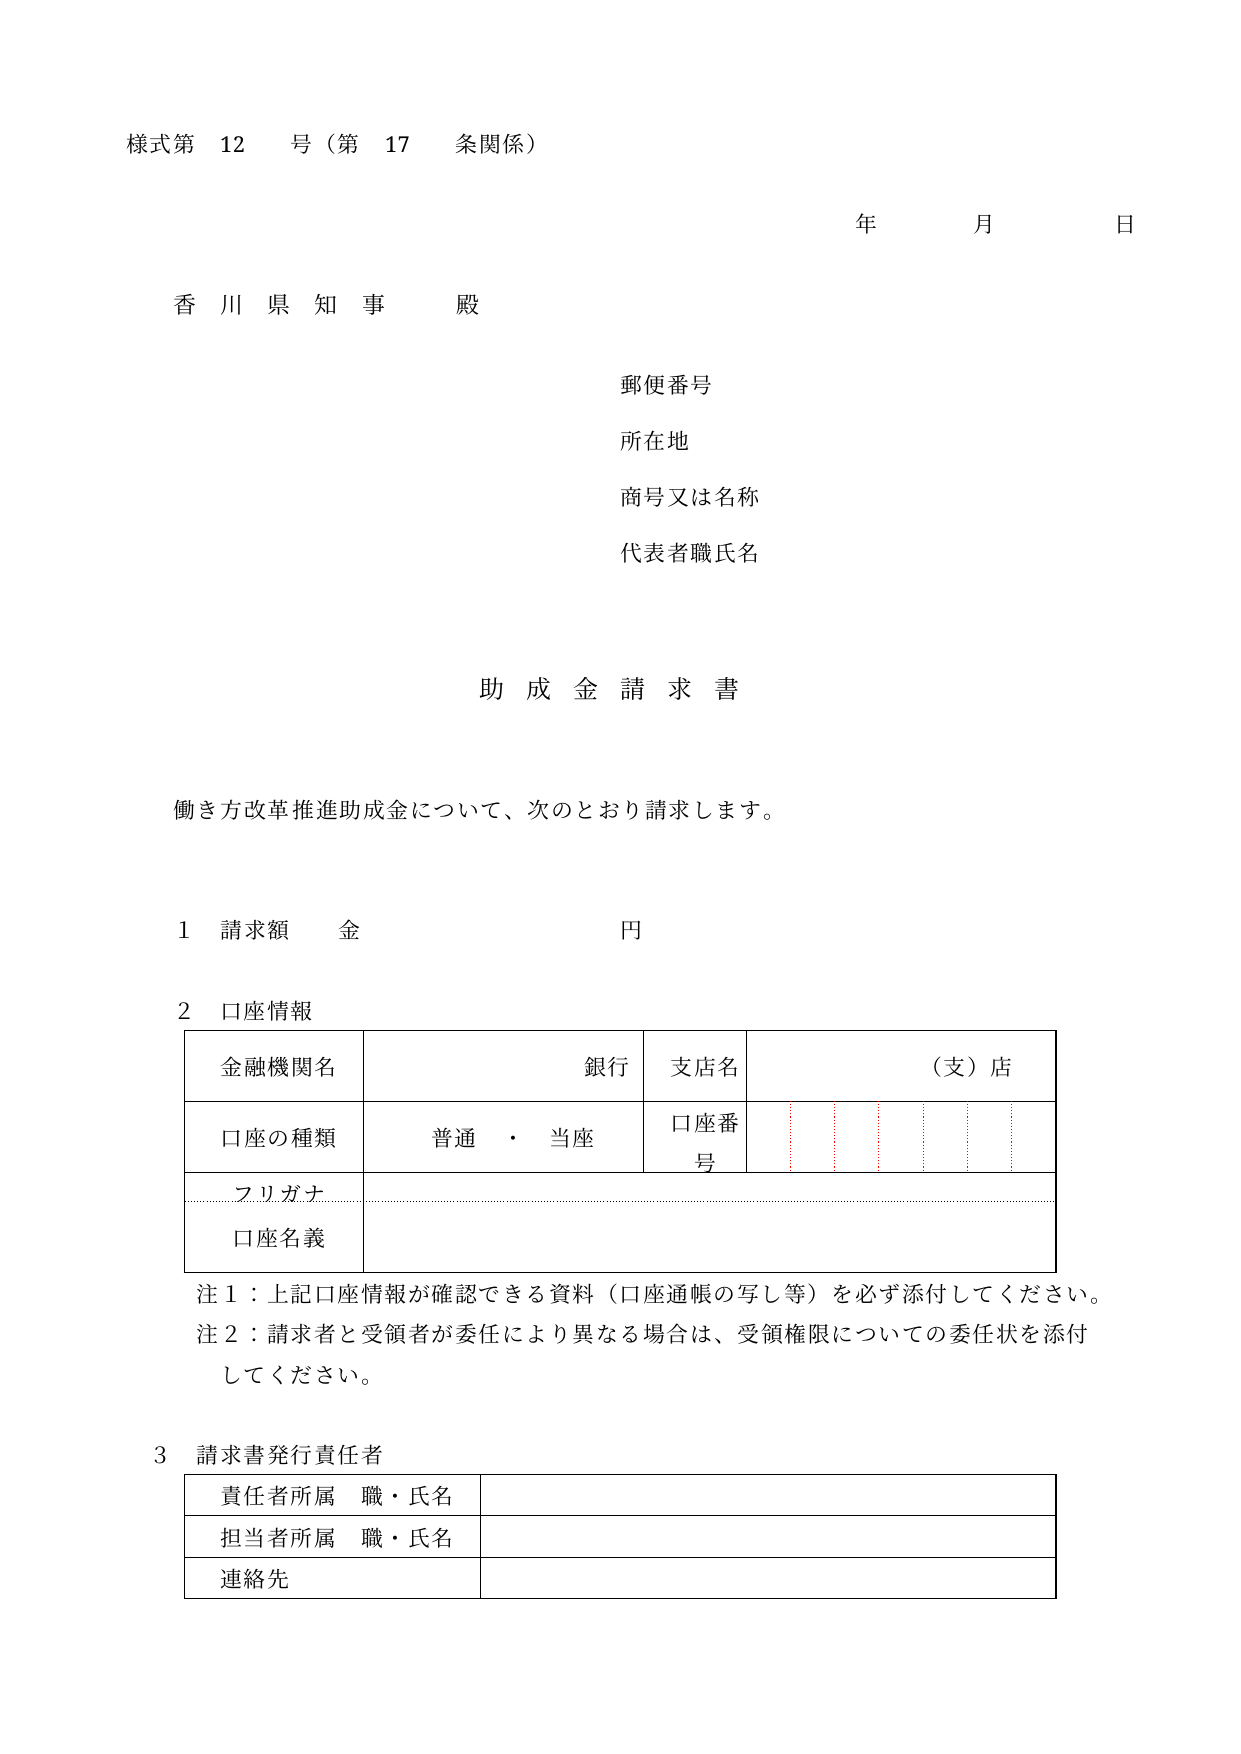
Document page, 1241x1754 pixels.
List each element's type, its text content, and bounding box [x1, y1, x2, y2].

text 注１：上記口座情報が確認できる資料（口座通帳の写し等）を必ず添付してください。 [126, 1273, 1114, 1313]
text 様式第12号（第17条関係） [126, 123, 1114, 163]
table_cell [364, 1201, 1055, 1272]
text ３ 請求書発行責任者 [149, 1434, 1114, 1474]
table_cell [967, 1102, 1012, 1172]
table_header 金融機関名 [185, 1031, 363, 1101]
table_cell [1012, 1102, 1055, 1172]
table_header 銀行 [364, 1031, 643, 1101]
text してください。 [220, 1353, 1114, 1394]
table_cell 口座名義 [185, 1201, 363, 1272]
text 働き方改革推進助成金について、次のとおり請求します。 [126, 789, 1114, 829]
table_cell [481, 1558, 1055, 1598]
text 助成金請求書 [126, 668, 1114, 708]
table_cell [481, 1516, 1055, 1557]
text １ 請求額 金 円 [102, 909, 1146, 949]
text 注２：請求者と受領者が委任により異なる場合は、受領権限についての委任状を添付 [196, 1313, 1114, 1353]
table_header （支）店 [747, 1031, 1055, 1101]
table_cell 普通 ・ 当座 [364, 1102, 643, 1172]
table_cell [879, 1102, 923, 1172]
table_header [481, 1475, 1055, 1515]
text 商号又は名称 [611, 476, 1114, 516]
table_cell [834, 1102, 879, 1172]
table_cell [923, 1102, 967, 1172]
text 代表者職氏名 [611, 532, 1114, 572]
table_cell 口座の種類 [185, 1102, 363, 1172]
table_cell 口座番号 [644, 1102, 746, 1172]
table_cell [790, 1102, 834, 1172]
text ２ 口座情報 [102, 990, 1146, 1030]
table_cell 担当者所属 職・氏名 [185, 1516, 480, 1557]
table_header 支店名 [644, 1031, 746, 1101]
table_cell [364, 1173, 1055, 1201]
table_cell 連絡先 [185, 1558, 480, 1598]
text 郵便番号 [611, 364, 1114, 404]
table_cell [747, 1102, 790, 1172]
text 香川県知事 殿 [126, 283, 1114, 324]
text 所在地 [611, 420, 1114, 460]
table_cell フリガナ [185, 1173, 363, 1201]
text 年 月 日 [102, 203, 1138, 243]
table_header 責任者所属 職・氏名 [185, 1475, 480, 1515]
